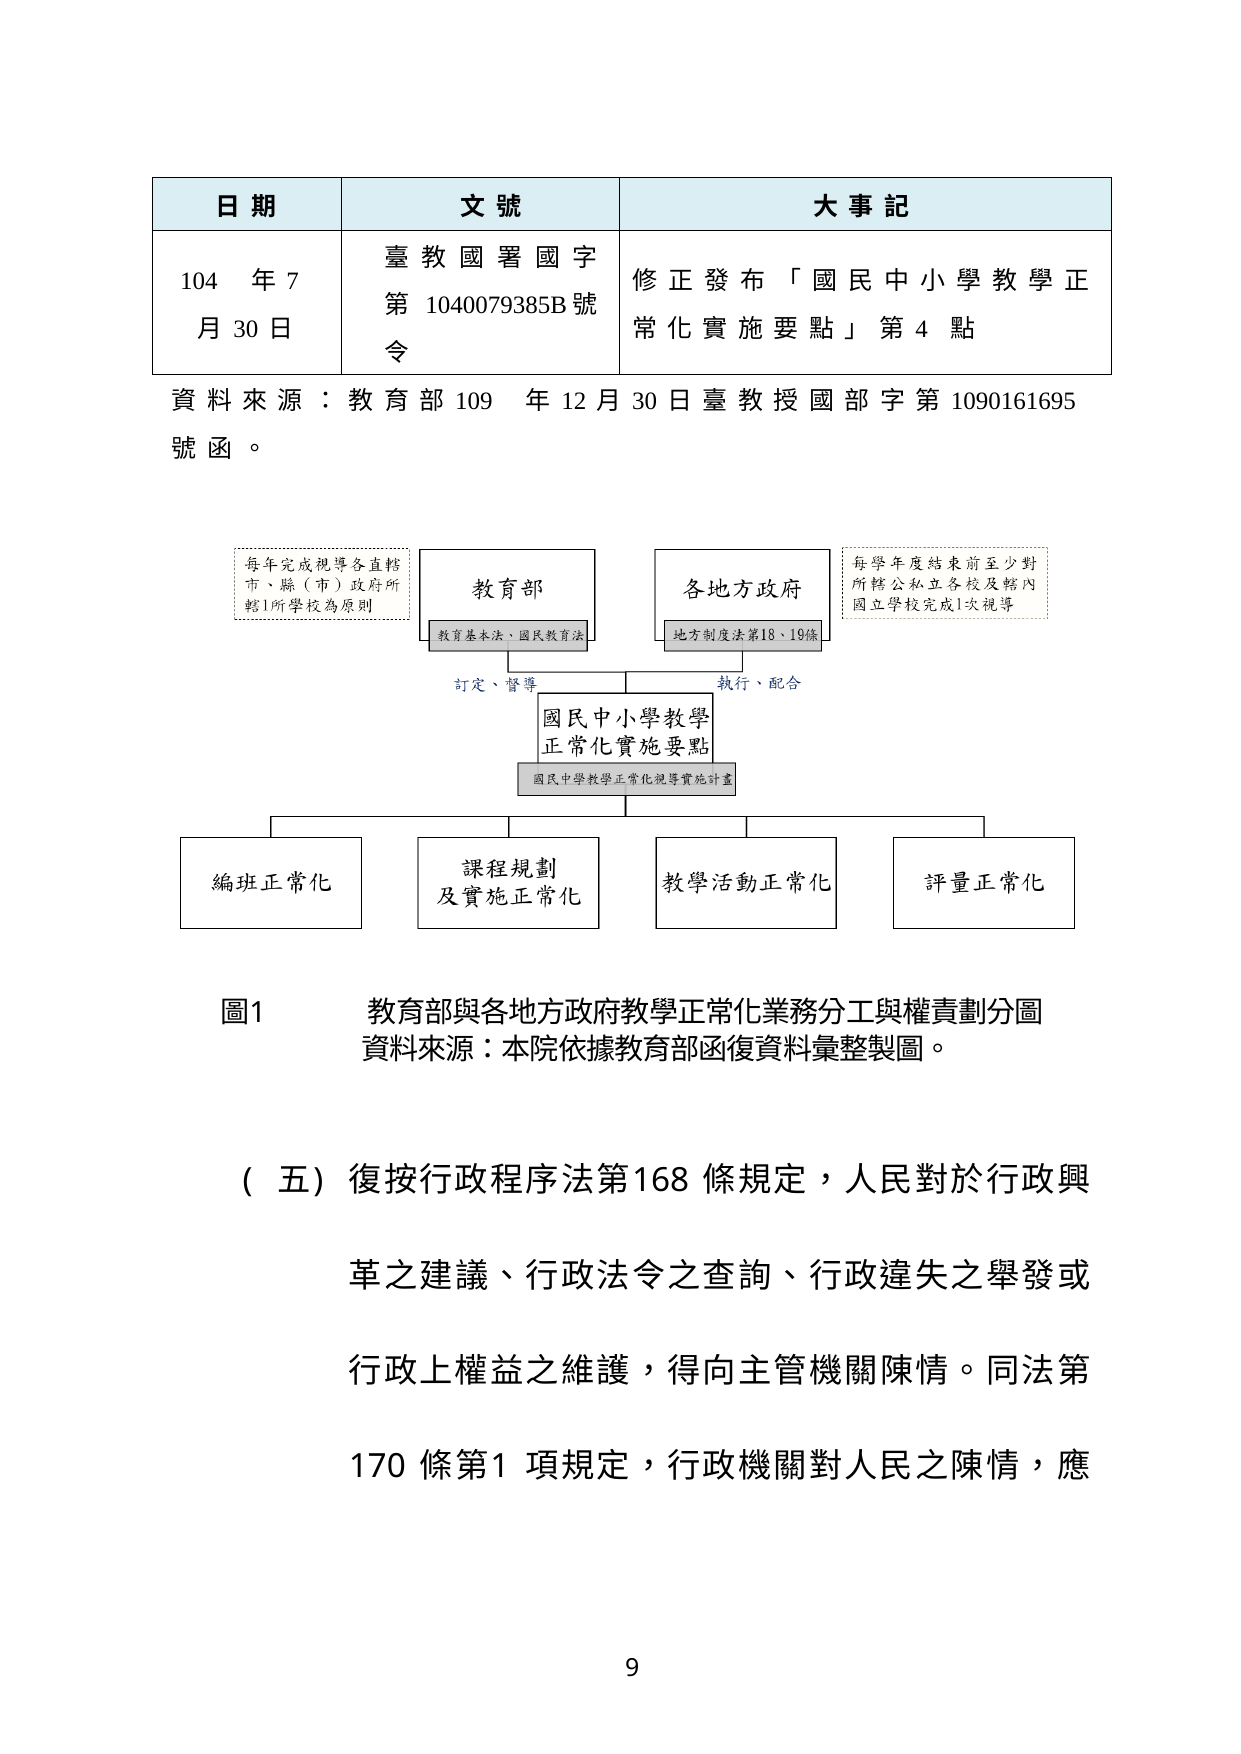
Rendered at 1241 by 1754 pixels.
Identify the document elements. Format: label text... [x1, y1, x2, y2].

text 資料來源：教育部109年12月30日臺教授國部字第1090161695號函。 [171, 375, 1092, 470]
table_header 文號 [342, 178, 619, 230]
table_header 大事記 [620, 178, 1111, 230]
table_cell 104年7月30日 [153, 231, 341, 374]
picture [171, 512, 1098, 977]
table_cell 修正發布「國民中小學教學正常化實施要點」第4點 [620, 231, 1111, 374]
table_header 日期 [153, 178, 341, 230]
text 教育部與各地方政府教學正常化業務分工與權責劃分圖 資料來源：本院依據教育部函復資料彙整製圖。 [171, 992, 1092, 1105]
table_cell 臺教國署國字第1040079385B號令 [342, 231, 619, 374]
